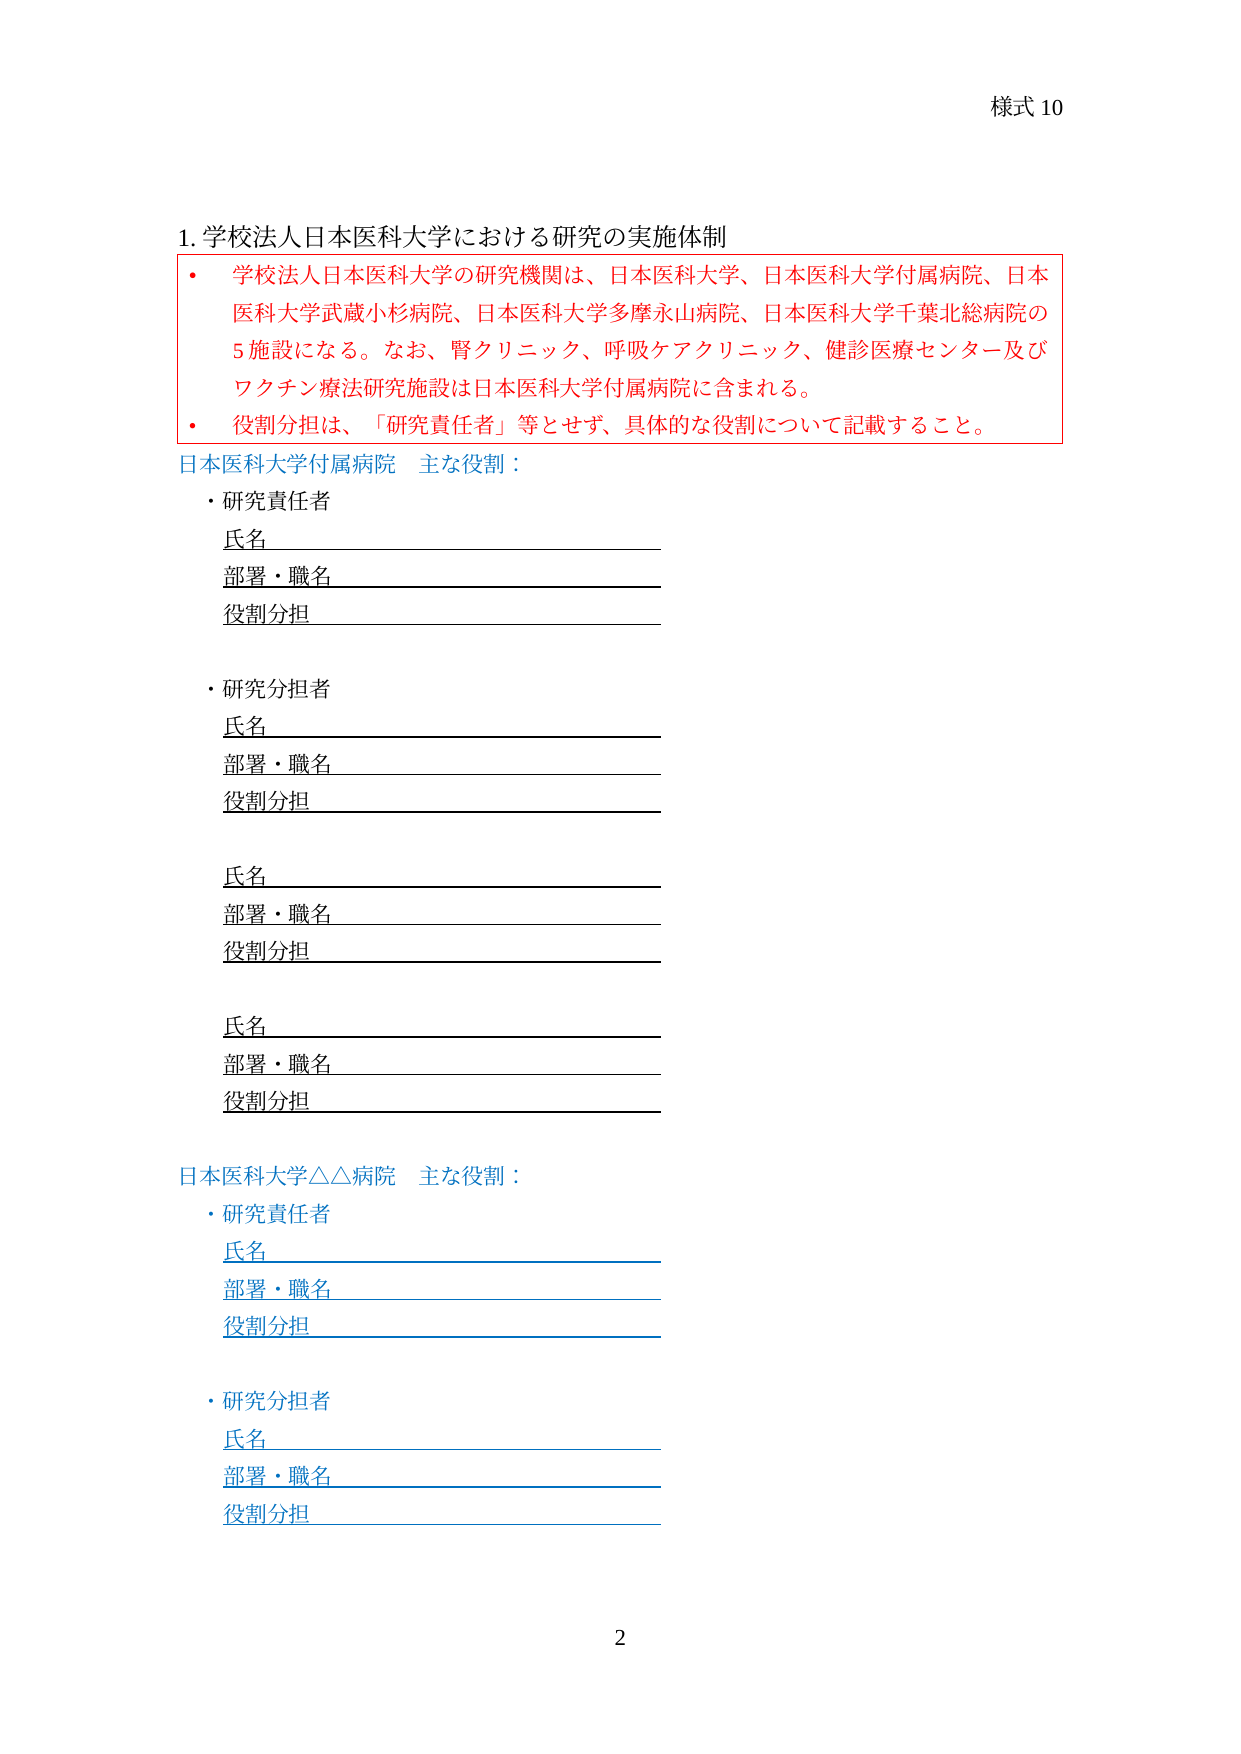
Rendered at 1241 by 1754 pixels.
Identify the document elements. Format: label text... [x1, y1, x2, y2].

text 1. 学校法人日本医科大学における研究の実施体制 [177, 217, 1063, 254]
text 氏名 [223, 706, 1063, 744]
text 役割分担 [223, 1494, 1063, 1531]
text 部署・職名 [223, 894, 1063, 931]
text 役割分担 [223, 1306, 1063, 1344]
text 部署・職名 [223, 1269, 1063, 1306]
text 日本医科大学△△病院 主な役割： [177, 1156, 1063, 1194]
text 氏名 [223, 1419, 1063, 1456]
text ・研究分担者 [200, 1381, 1063, 1419]
text ・研究責任者 [200, 481, 1063, 519]
text 部署・職名 [223, 1044, 1063, 1081]
text 役割分担 [223, 1081, 1063, 1119]
text 日本医科大学付属病院 主な役割： [177, 444, 1063, 481]
text ・研究責任者 [200, 1194, 1063, 1231]
text 部署・職名 [223, 556, 1063, 594]
text 部署・職名 [223, 744, 1063, 781]
text 役割分担 [223, 594, 1063, 631]
text 氏名 [223, 519, 1063, 556]
table_header 学校法人日本医科大学の研究機関は、日本医科大学、日本医科大学付属病院、日本医科大学武蔵小杉病院、日本医科大学多摩永山病院、日本医科大学千葉北総病院の5施設になる。なお、腎クリニック、呼吸ケアクリニック、健診医療センター及びワクチン療法研究施設は日本医科大学付属病院に含まれる。 役割分担は、「研究責任者」等とせず、具体的な役割について記載すること。 [178, 255, 1062, 443]
text 氏名 [223, 1006, 1063, 1044]
text 役割分担 [223, 931, 1063, 969]
text 氏名 [223, 856, 1063, 894]
text ・研究分担者 [200, 669, 1063, 706]
text 部署・職名 [223, 1456, 1063, 1494]
text 氏名 [223, 1231, 1063, 1269]
text 役割分担 [223, 781, 1063, 819]
